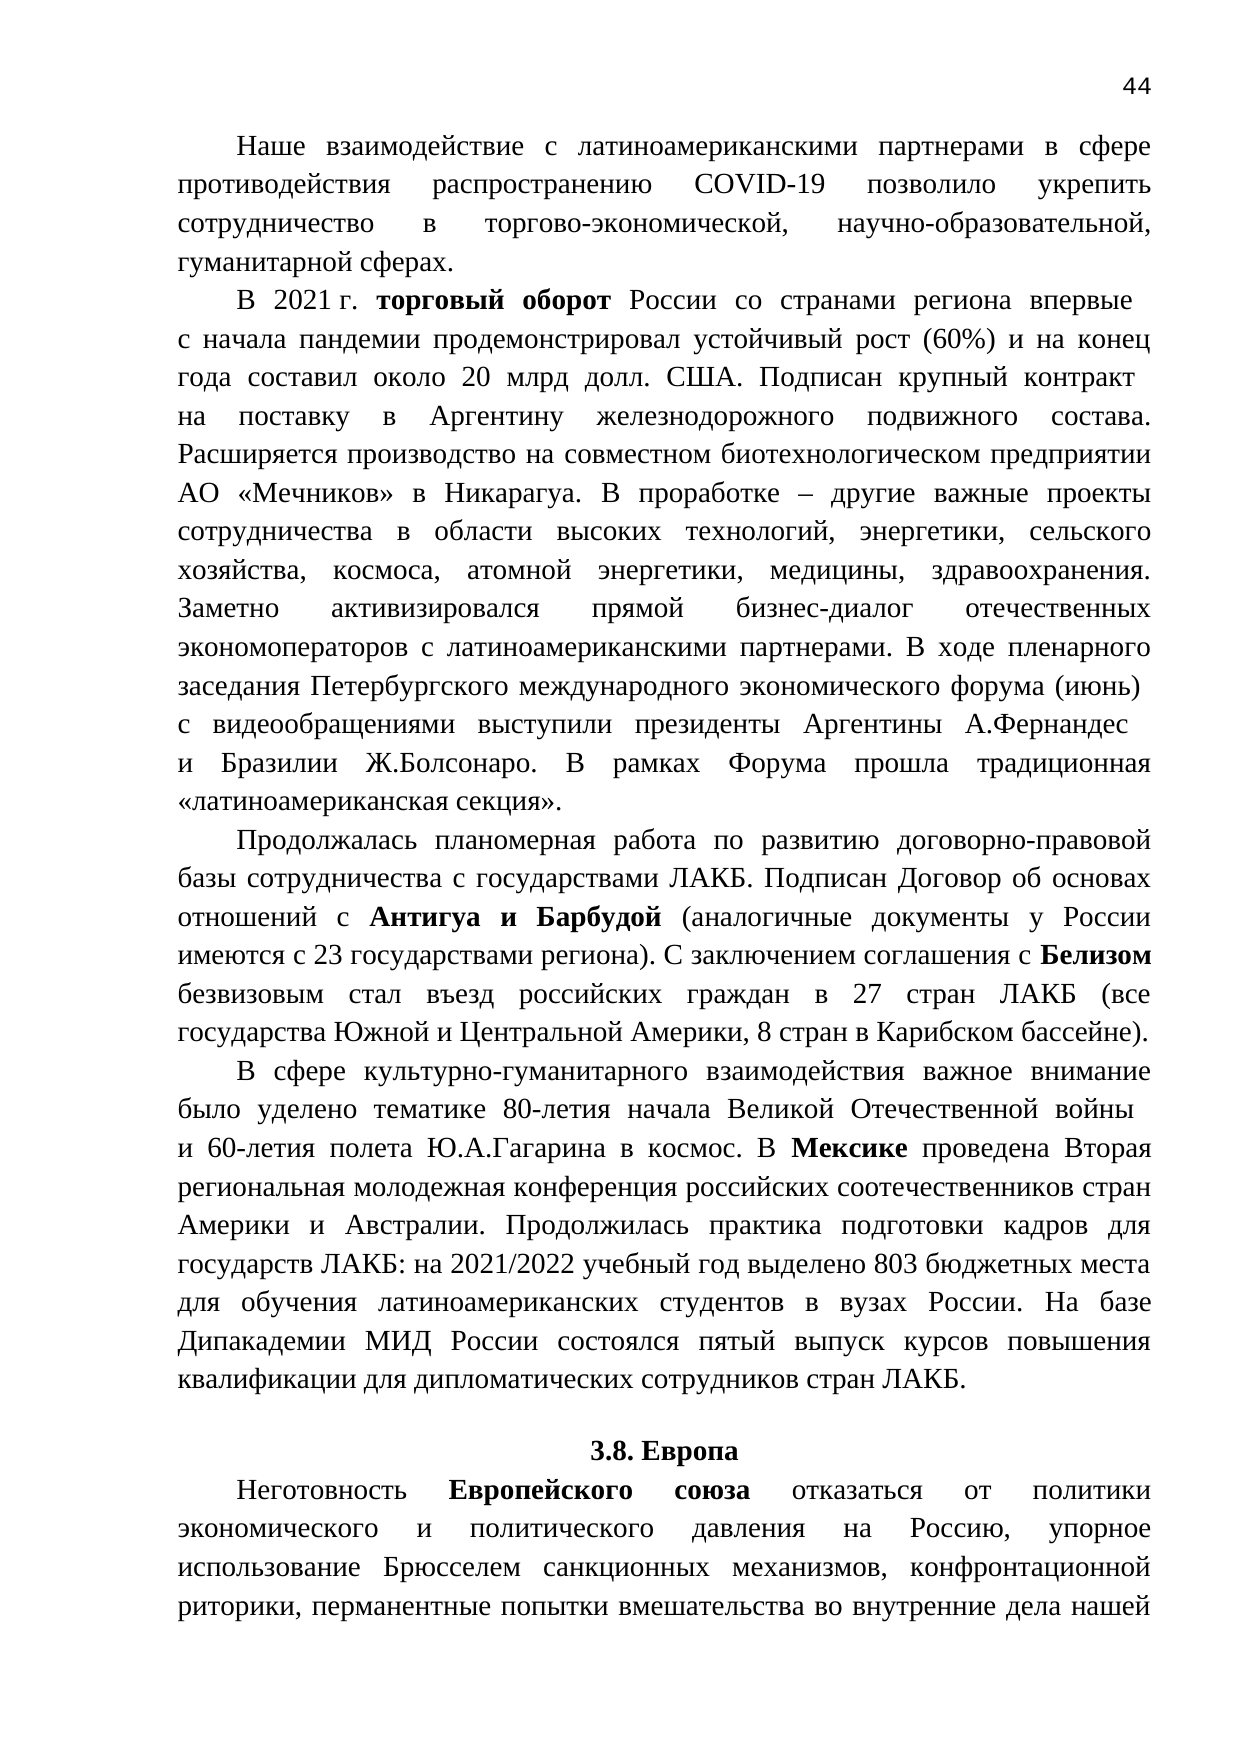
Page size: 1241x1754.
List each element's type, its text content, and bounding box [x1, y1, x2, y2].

text В сфере культурно-гуманитарного взаимодействия важное внимание было уделено тематике 80-летия начала Великой Отечественной войны и 60-летия полета Ю.А.Гагарина в космос. В Мексике проведена Вторая региональная молодежная конференция российских соотечественников стран Америки и Австралии. Продолжилась практика подготовки кадров для государств ЛАКБ: на 2021/2022 учебный год выделено 803 бюджетных места для обучения латиноамериканских студентов в вузах России. На базе Дипакадемии МИД России состоялся пятый выпуск курсов повышения квалификации для дипломатических сотрудников стран ЛАКБ. [177, 1053, 1152, 1395]
text Наше взаимодействие с латиноамериканскими партнерами в сфере противодействия распространению COVID-19 позволило укрепить сотрудничество в торгово-экономической, научно-образовательной, гуманитарной сферах. [177, 128, 1152, 277]
subtitle 3.8. Европа [177, 1433, 1152, 1467]
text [177, 1472, 1152, 1621]
text Продолжалась планомерная работа по развитию договорно-правовой базы сотрудничества с государствами ЛАКБ. Подписан Договор об основах отношений с Антигуа и Барбудой (аналогичные документы у России имеются с 23 государствами региона). С заключением соглашения с Белизом безвизовым стал въезд российских граждан в 27 стран ЛАКБ (все государства Южной и Центральной Америки, 8 стран в Карибском бассейне). [177, 822, 1152, 1048]
text В 2021 г. торговый оборот России со странами региона впервые с начала пандемии продемонстрировал устойчивый рост (60%) и на конец года составил около 20 млрд долл. США. Подписан крупный контракт на поставку в Аргентину железнодорожного подвижного состава. Расширяется производство на совместном биотехнологическом предприятии АО «Мечников» в Никарагуа. В проработке – другие важные проекты сотрудничества в области высоких технологий, энергетики, сельского хозяйства, космоса, атомной энергетики, медицины, здравоохранения. Заметно активизировался прямой бизнес-диалог отечественных экономоператоров с латиноамериканскими партнерами. В ходе пленарного заседания Петербургского международного экономического форума (июнь) с видеообращениями выступили президенты Аргентины А.Фернандес и Бразилии Ж.Болсонаро. В рамках Форума прошла традиционная «латиноамериканская секция». [177, 282, 1152, 817]
